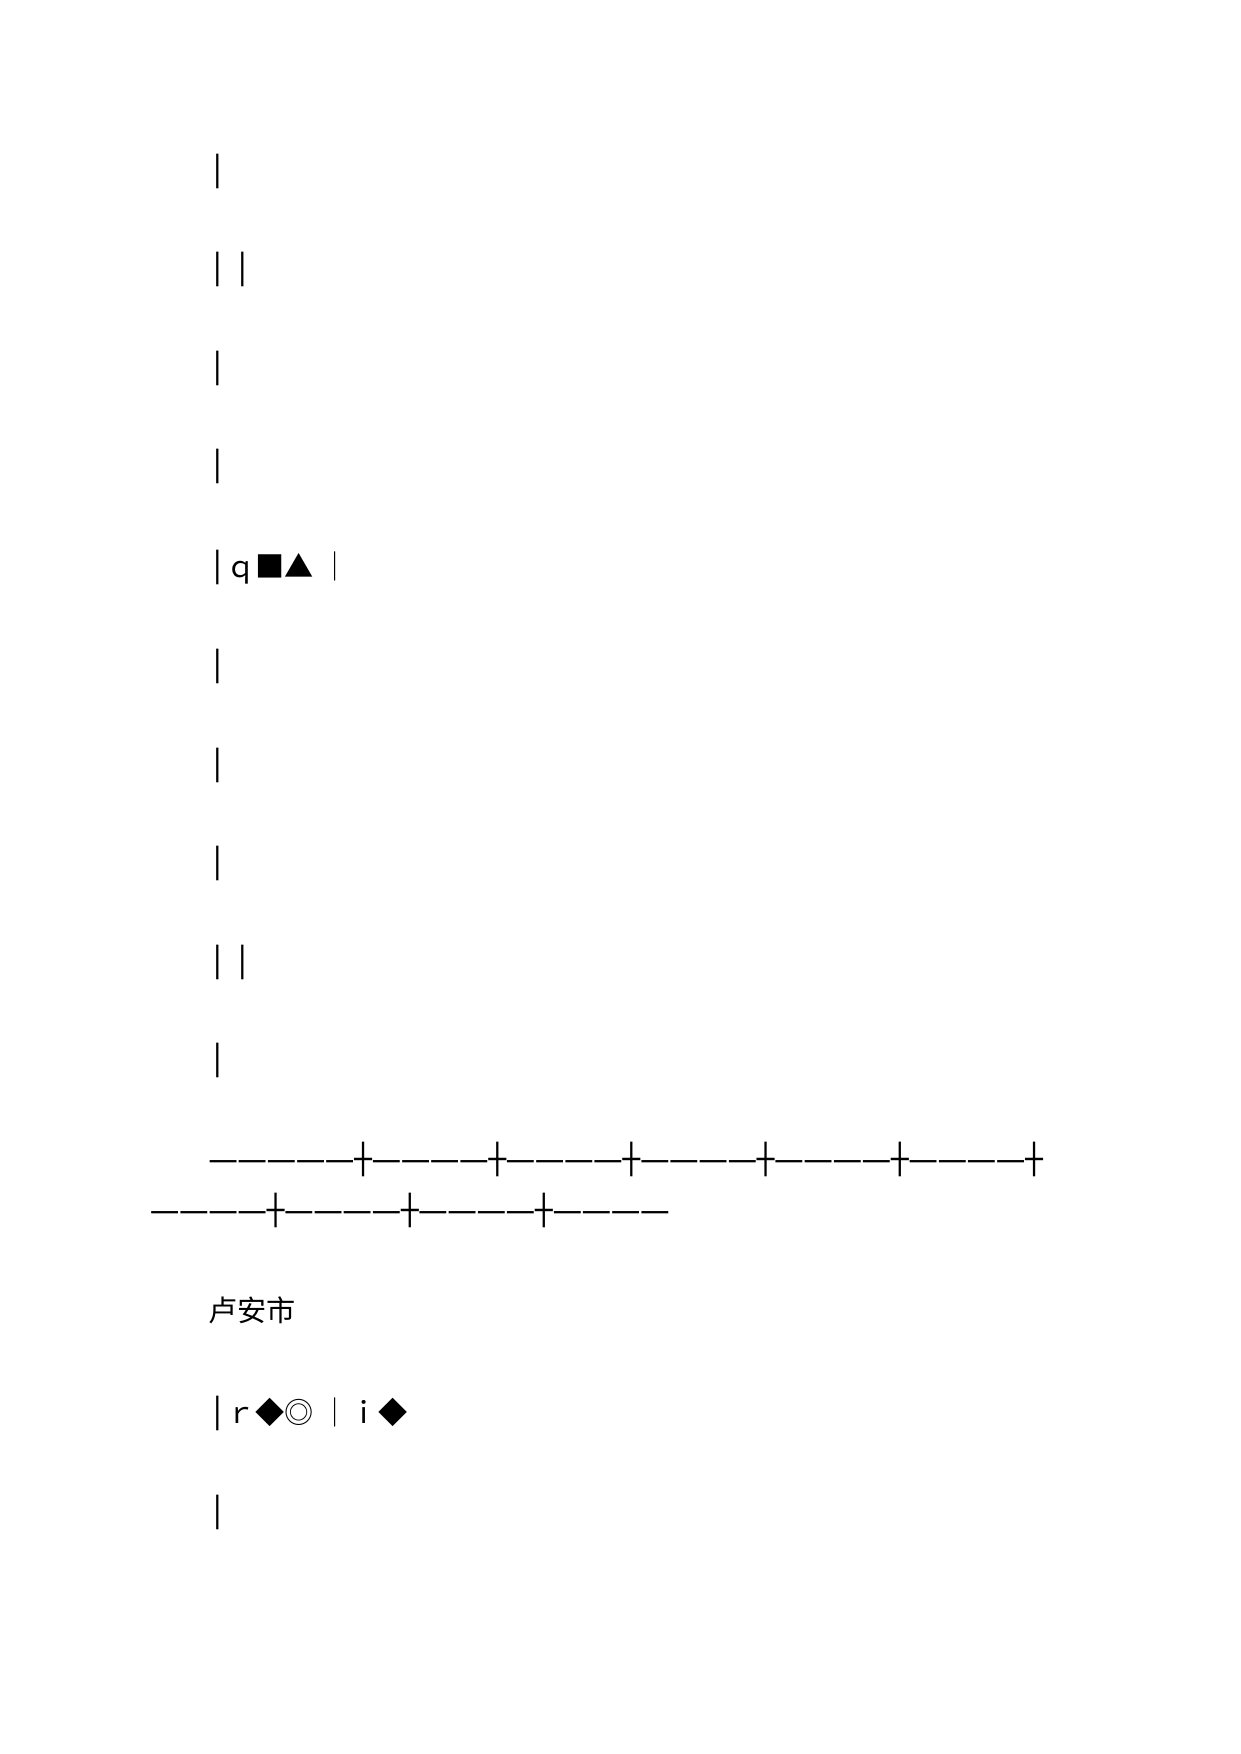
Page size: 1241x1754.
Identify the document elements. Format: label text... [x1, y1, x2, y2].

text 卢安市 [150, 1288, 1090, 1330]
text │ │ [150, 941, 1090, 981]
text │ │ [150, 248, 1090, 288]
text │ [150, 150, 1090, 190]
text │ [150, 1492, 1090, 1531]
text │ [150, 646, 1090, 685]
text │ [150, 445, 1090, 485]
text │ [150, 347, 1090, 387]
text │ [150, 1039, 1090, 1079]
text │ [150, 843, 1090, 882]
text │ｒ◆◎ │ｉ◆ [150, 1390, 1090, 1432]
text —————┼————┼————┼————┼————┼————┼————┼————┼————┼———— [150, 1138, 1090, 1229]
text │ [150, 744, 1090, 784]
text │ｑ■▲ │ [150, 544, 1090, 586]
